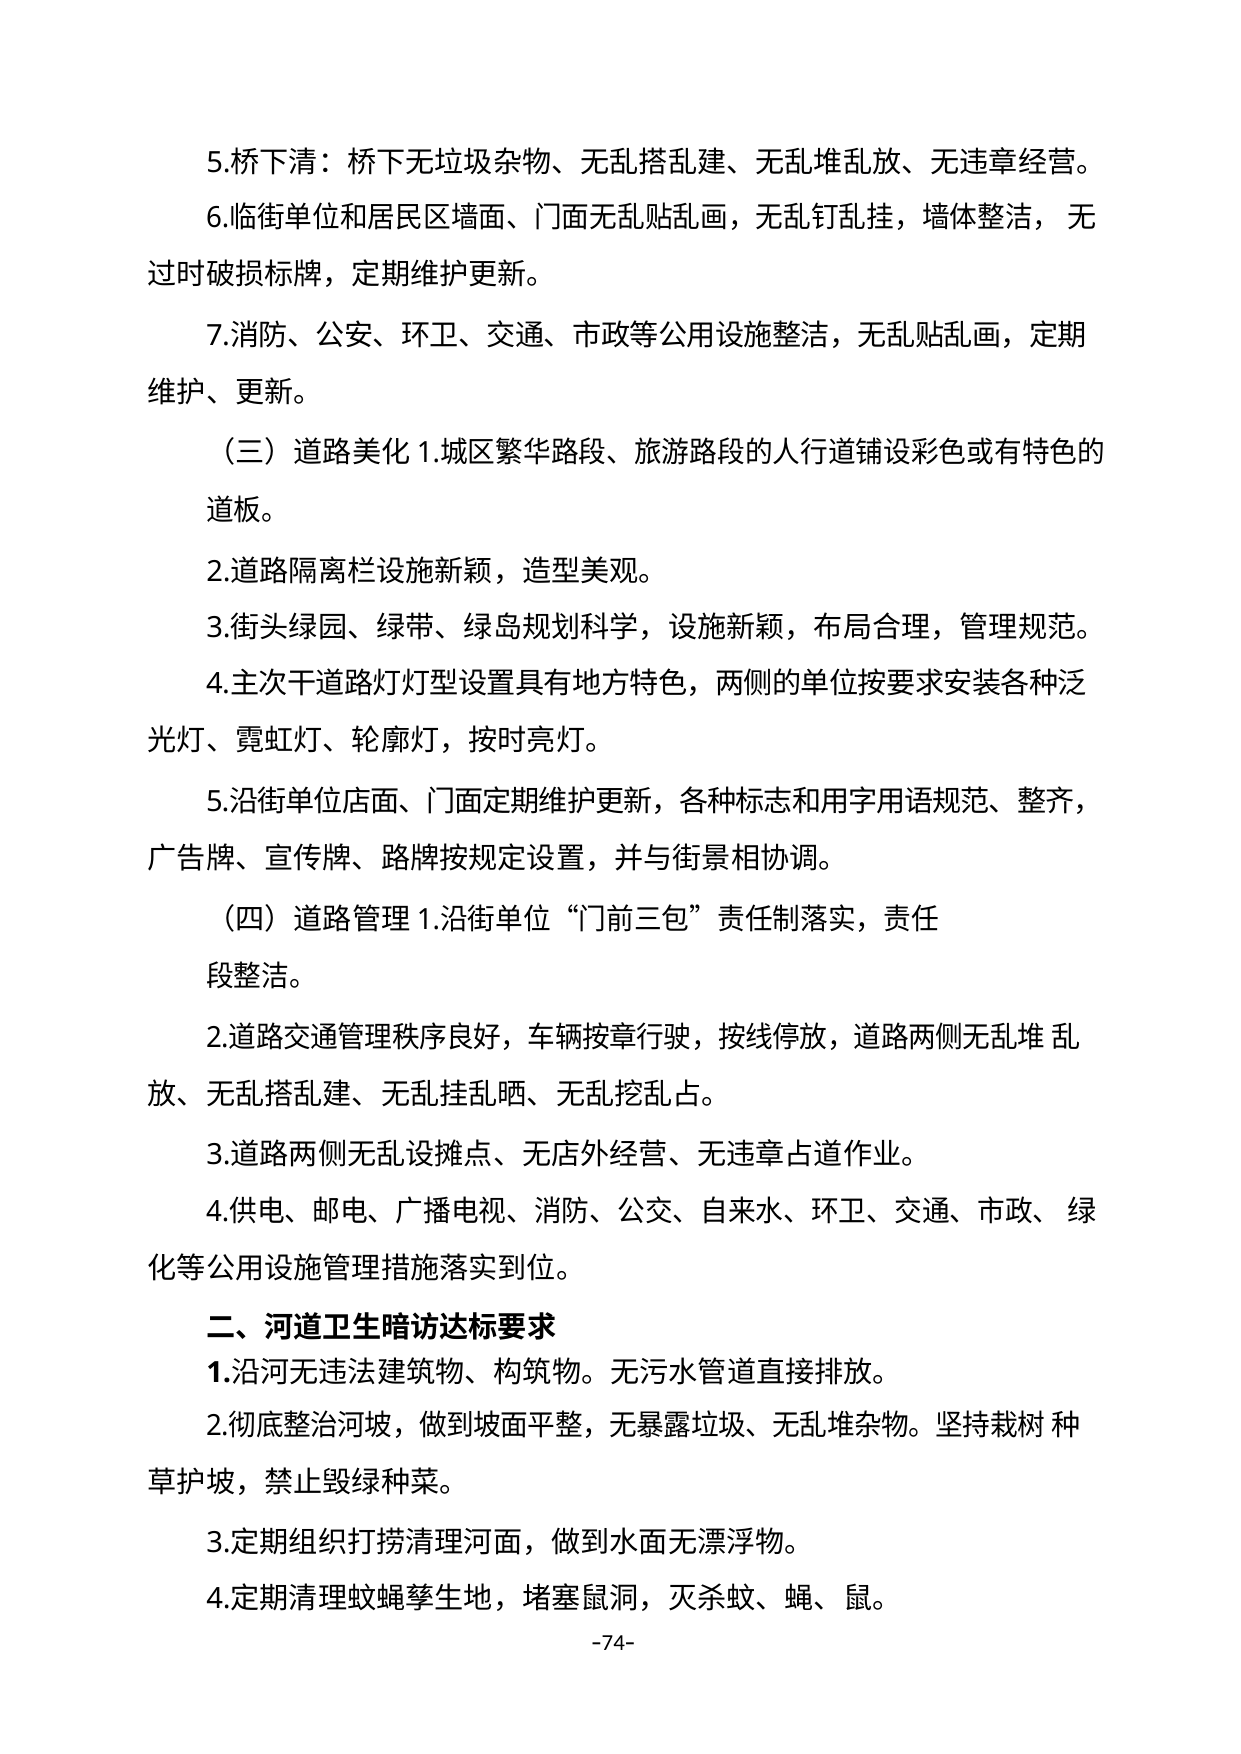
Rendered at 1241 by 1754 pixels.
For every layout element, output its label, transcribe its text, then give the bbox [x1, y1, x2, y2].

text 3.定期组织打捞清理河面，做到水面无漂浮物。 [206, 1519, 1108, 1561]
text 6.临街单位和居民区墙面、门面无乱贴乱画，无乱钉乱挂，墙体整洁， 无过时破损标牌，定期维护更新。 [147, 193, 1108, 293]
text 4.定期清理蚊蝇孳生地，堵塞鼠洞，灭杀蚊、蝇、鼠。 [206, 1575, 1108, 1617]
text 5.桥下清：桥下无垃圾杂物、无乱搭乱建、无乱堆乱放、无违章经营。 [206, 144, 1119, 180]
subtitle 二、河道卫生暗访达标要求 [206, 1302, 1108, 1347]
text 1.沿河无违法建筑物、构筑物。无污水管道直接排放。 [206, 1348, 1108, 1391]
text 4.主次干道路灯灯型设置具有地方特色，两侧的单位按要求安装各种泛 光灯、霓虹灯、轮廓灯，按时亮灯。 [147, 660, 1108, 759]
text （三）道路美化 1.城区繁华路段、旅游路段的人行道铺设彩色或有特色的道板。 [206, 429, 1108, 529]
text 7.消防、公安、环卫、交通、市政等公用设施整洁，无乱贴乱画，定期 维护、更新。 [147, 311, 1108, 411]
text 2.道路隔离栏设施新颖，造型美观。 [206, 547, 1108, 589]
text 4.供电、邮电、广播电视、消防、公交、自来水、环卫、交通、市政、 绿化等公用设施管理措施落实到位。 [147, 1187, 1108, 1287]
text 2.道路交通管理秩序良好，车辆按章行驶，按线停放，道路两侧无乱堆 乱放、无乱搭乱建、无乱挂乱晒、无乱挖乱占。 [147, 1013, 1108, 1113]
text （四）道路管理 1.沿街单位“门前三包”责任制落实，责任段整洁。 [206, 895, 961, 995]
text 3.道路两侧无乱设摊点、无店外经营、无违章占道作业。 [206, 1131, 1108, 1173]
text 5.沿街单位店面、门面定期维护更新，各种标志和用字用语规范、整齐， 广告牌、宣传牌、路牌按规定设置，并与街景相协调。 [147, 777, 1108, 877]
text 2.彻底整治河坡，做到坡面平整，无暴露垃圾、无乱堆杂物。坚持栽树 种草护坡，禁止毁绿种菜。 [147, 1401, 1108, 1501]
text 3.街头绿园、绿带、绿岛规划科学，设施新颖，布局合理，管理规范。 [206, 603, 1119, 646]
